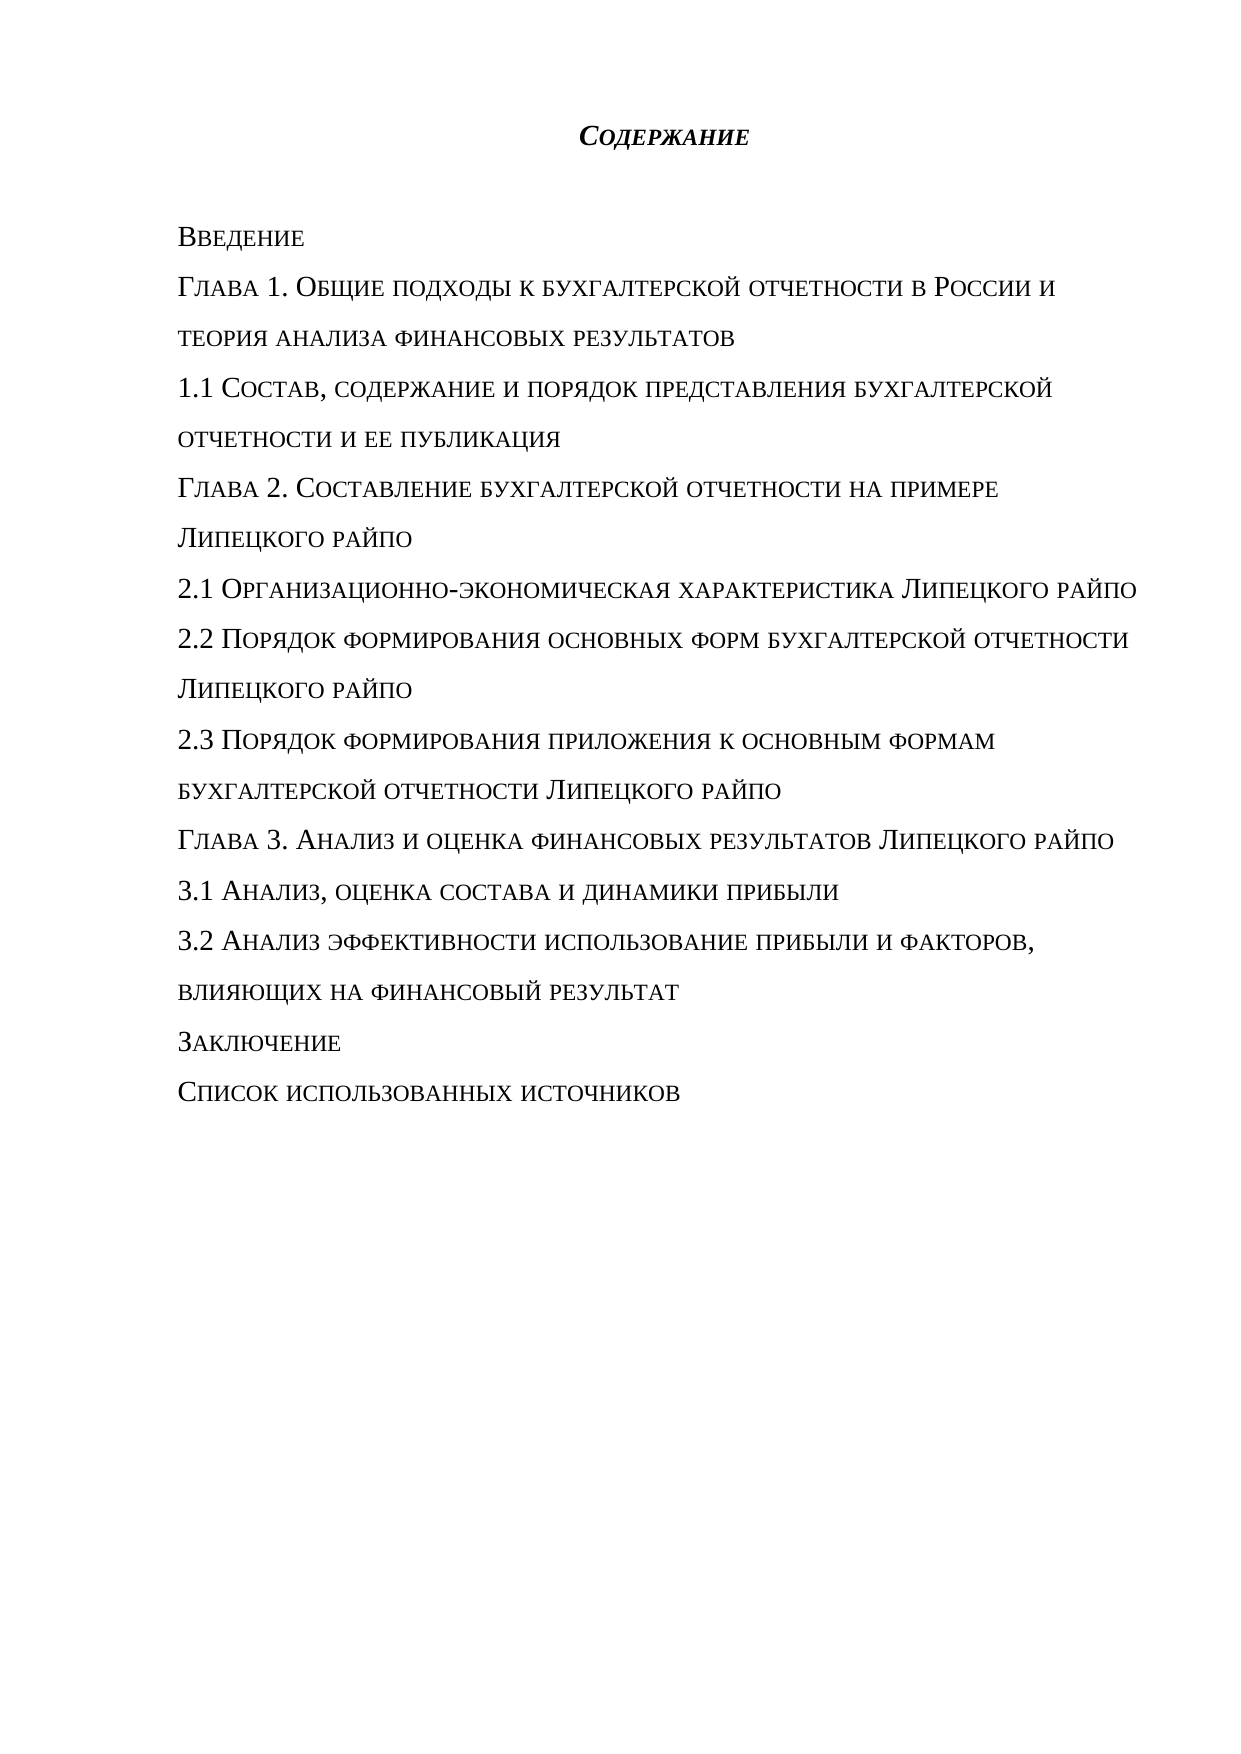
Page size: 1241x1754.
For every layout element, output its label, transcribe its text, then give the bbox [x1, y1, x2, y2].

text 3.1 Анализ, оценка состава и динамики прибыли [177, 873, 1152, 906]
text 1.1 Состав, содержание и порядок представления бухгалтерской отчетности и ее публикация [177, 370, 1152, 453]
text Глава 3. Анализ и оценка финансовых результатов Липецкого райпо [177, 822, 1152, 856]
text Заключение [177, 1024, 1152, 1057]
text Глава 2. Составление бухгалтерской отчетности на примере Липецкого райпо [177, 470, 1152, 554]
text Список использованных источников [177, 1074, 1152, 1108]
text 2.1 Организационно-экономическая характеристика Липецкого райпо [177, 571, 1152, 604]
text Содержание [177, 118, 1152, 152]
text 2.2 Порядок формирования основных форм бухгалтерской отчетности Липецкого райпо [177, 621, 1152, 705]
text Введение [177, 219, 1152, 252]
text 2.3 Порядок формирования приложения к основным формам бухгалтерской отчетности Липецкого райпо [177, 722, 1152, 806]
text Глава 1. Общие подходы к бухгалтерской отчетности в России и теория анализа финансовых результатов [177, 269, 1152, 353]
text 3.2 Анализ эффективности использование прибыли и факторов, влияющих на финансовый результат [177, 923, 1152, 1007]
